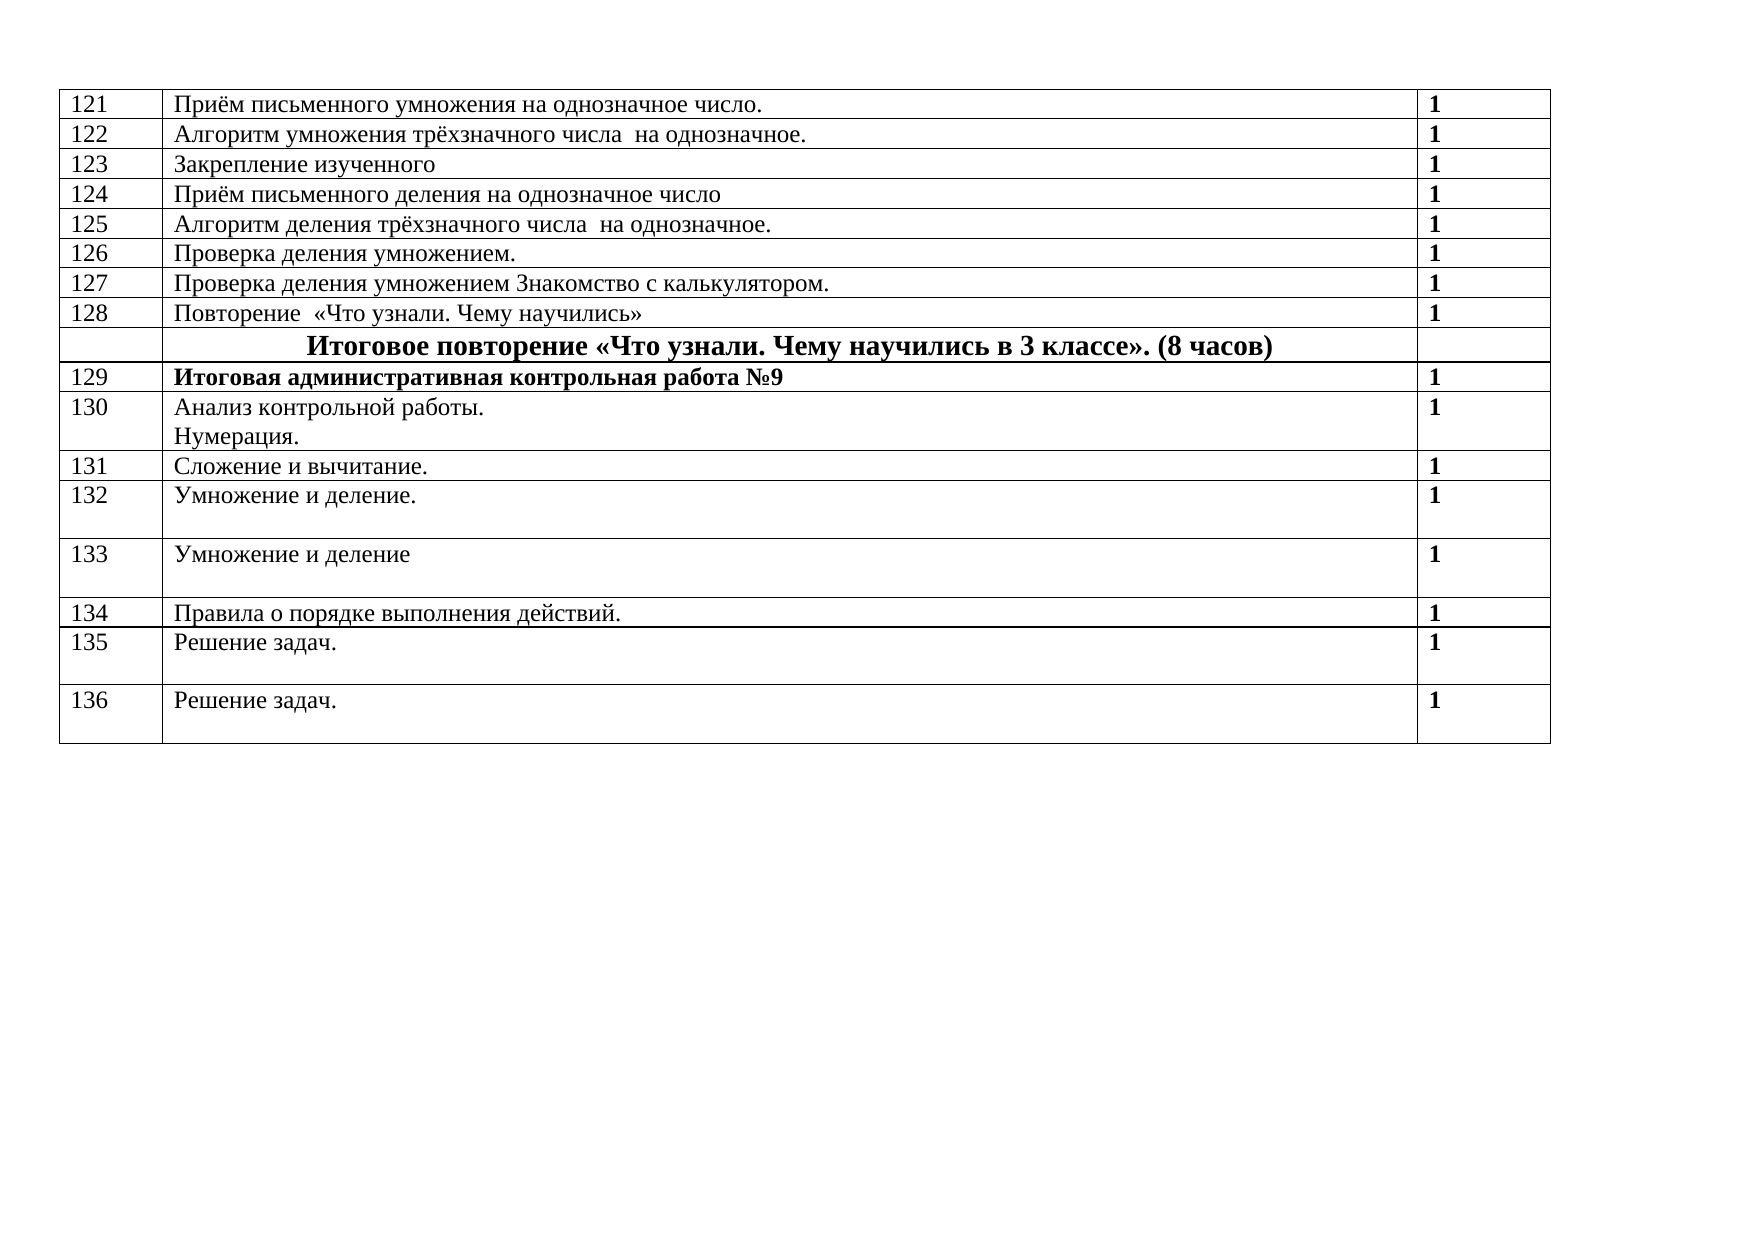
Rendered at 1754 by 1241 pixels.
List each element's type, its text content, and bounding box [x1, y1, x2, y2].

table_cell Умножение и деление [163, 539, 1417, 597]
table_cell Проверка деления умножением Знакомство с калькулятором. [163, 268, 1417, 297]
table_cell Итоговая административная контрольная работа №9 [163, 363, 1417, 391]
table_cell 1 [1418, 179, 1550, 208]
table_cell 121 [60, 90, 162, 118]
table_cell Приём письменного умножения на однозначное число. [163, 90, 1417, 118]
table_cell [60, 328, 162, 361]
table_cell 1 [1418, 628, 1550, 684]
table_cell Итоговое повторение «Что узнали. Чему научились в 3 классе». (8 часов) [163, 328, 1417, 361]
table_cell Правила о порядке выполнения действий. [163, 598, 1417, 626]
table_cell 1 [1418, 598, 1550, 626]
table_cell 129 [60, 363, 162, 391]
table_cell 1 [1418, 209, 1550, 237]
table_cell 127 [60, 268, 162, 297]
table_cell Умножение и деление. [163, 481, 1417, 538]
table_cell 132 [60, 481, 162, 538]
table_cell 133 [60, 539, 162, 597]
table_cell 123 [60, 149, 162, 178]
table_cell Проверка деления умножением. [163, 239, 1417, 267]
table_cell 136 [60, 685, 162, 743]
table_cell 126 [60, 239, 162, 267]
table_cell 1 [1418, 90, 1550, 118]
table_cell 122 [60, 119, 162, 148]
table_cell Алгоритм деления трёхзначного числа на однозначное. [163, 209, 1417, 237]
table_cell 1 [1418, 685, 1550, 743]
table_cell 135 [60, 628, 162, 684]
table_cell 125 [60, 209, 162, 237]
table_cell 1 [1418, 539, 1550, 597]
table_cell Приём письменного деления на однозначное число [163, 179, 1417, 208]
table_cell 1 [1418, 149, 1550, 178]
table_cell 1 [1418, 392, 1550, 450]
table_cell [1418, 328, 1550, 361]
table_cell 1 [1418, 268, 1550, 297]
table_cell Решение задач. [163, 628, 1417, 684]
table_cell Закрепление изученного [163, 149, 1417, 178]
table_cell 1 [1418, 239, 1550, 267]
table_cell Алгоритм умножения трёхзначного числа на однозначное. [163, 119, 1417, 148]
table_cell Сложение и вычитание. [163, 451, 1417, 479]
table_cell 134 [60, 598, 162, 626]
table_cell Решение задач. [163, 685, 1417, 743]
table_cell Анализ контрольной работы. Нумерация. [163, 392, 1417, 450]
table_cell 1 [1418, 298, 1550, 327]
table_cell 1 [1418, 363, 1550, 391]
table_cell 1 [1418, 451, 1550, 479]
table_cell 1 [1418, 119, 1550, 148]
table_cell 124 [60, 179, 162, 208]
table_cell 130 [60, 392, 162, 450]
table_cell 131 [60, 451, 162, 479]
table_cell 1 [1418, 481, 1550, 538]
table_cell Повторение «Что узнали. Чему научились» [163, 298, 1417, 327]
table_cell 128 [60, 298, 162, 327]
